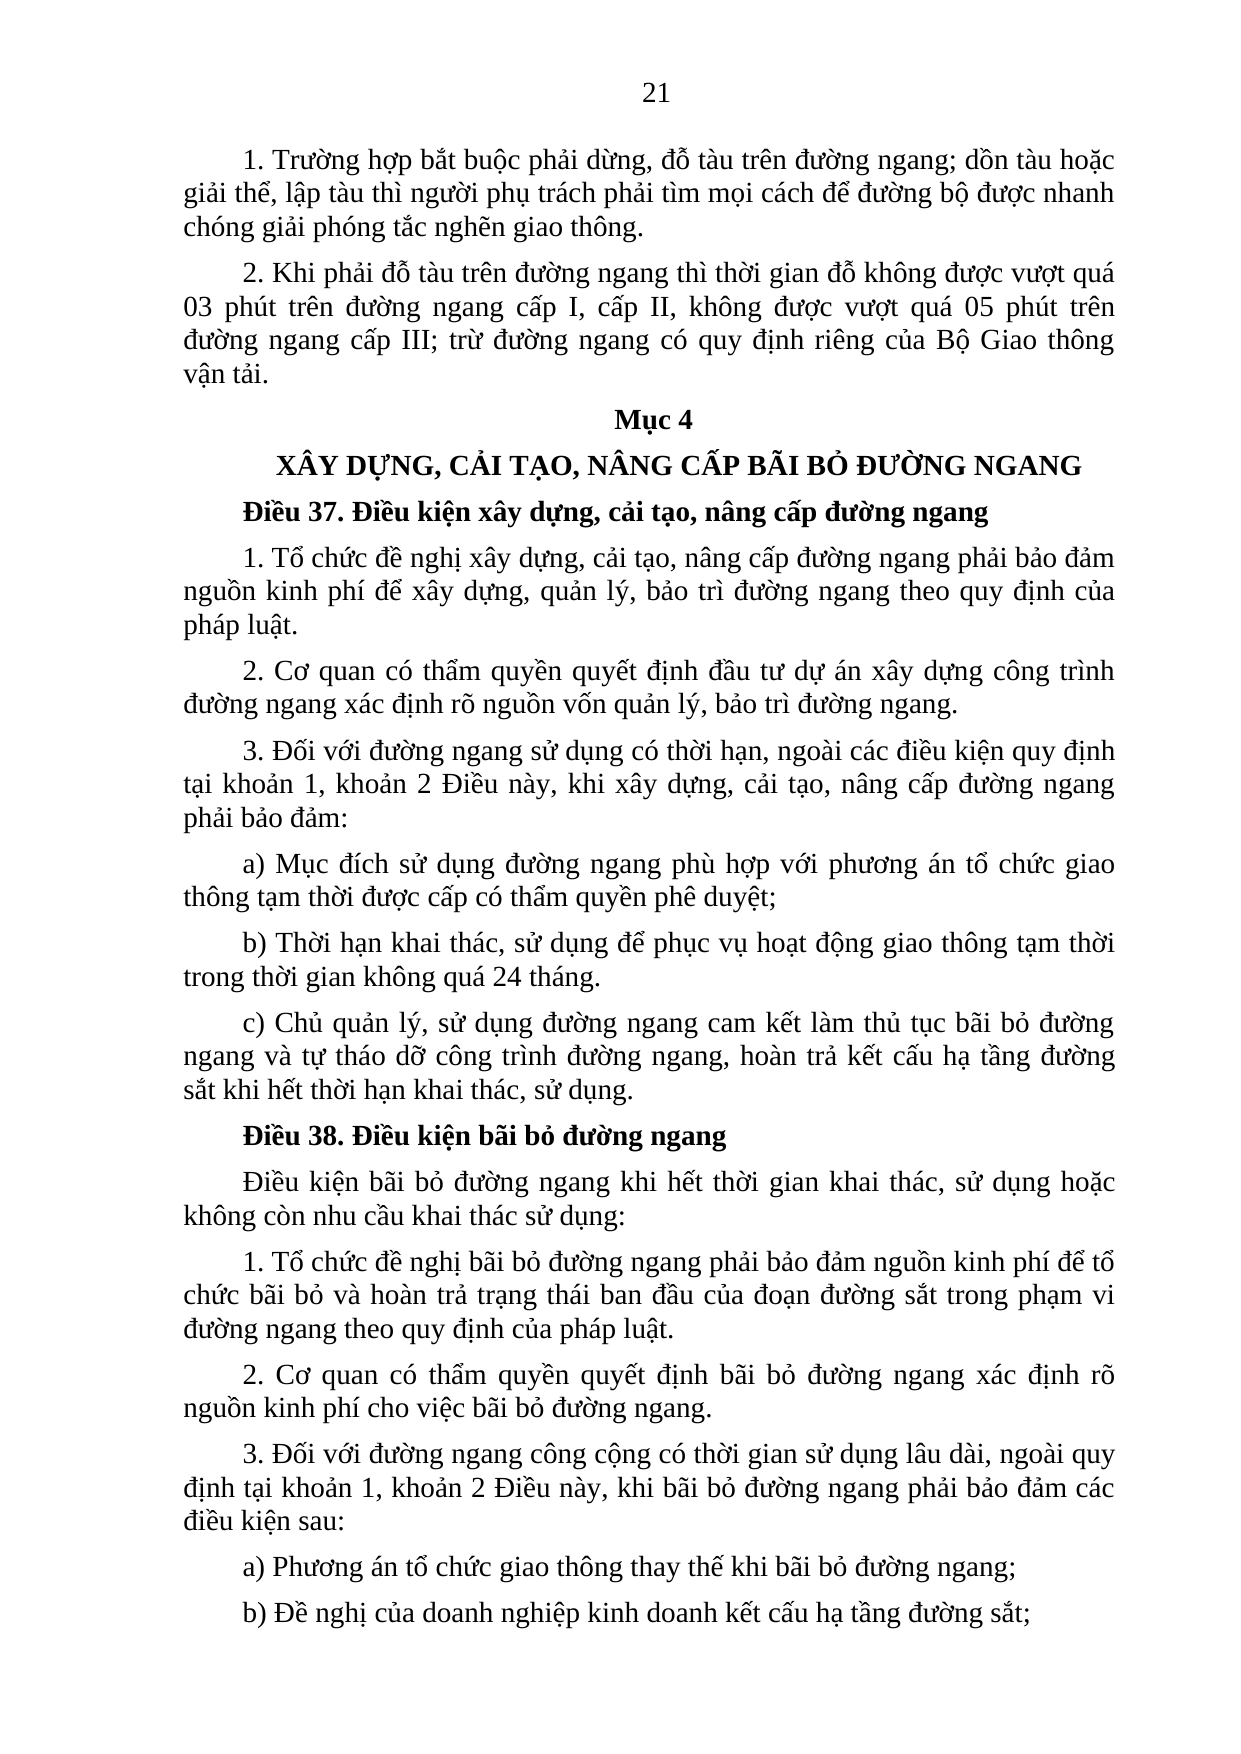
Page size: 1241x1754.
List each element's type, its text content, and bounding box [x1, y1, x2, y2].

text c) Chủ quản lý, sử dụng đường ngang cam kết làm thủ tục bãi bỏ đường ngang và tự tháo dỡ công trình đường ngang, hoàn trả kết cấu hạ tầng đường sắt khi hết thời hạn khai thác, sử dụng. [183, 1005, 1116, 1106]
text XÂY DỰNG, CẢI TẠO, NÂNG CẤP BÃI BỎ ĐƯỜNG NGANG [183, 448, 1116, 481]
text 2. Khi phải đỗ tàu trên đường ngang thì thời gian đỗ không được vượt quá 03 phút trên đường ngang cấp I, cấp II, không được vượt quá 05 phút trên đường ngang cấp III; trừ đường ngang có quy định riêng của Bộ Giao thông vận tải. [183, 255, 1116, 389]
text 1. Tổ chức đề nghị bãi bỏ đường ngang phải bảo đảm nguồn kinh phí để tổ chức bãi bỏ và hoàn trả trạng thái ban đầu của đoạn đường sắt trong phạm vi đường ngang theo quy định của pháp luật. [183, 1244, 1116, 1344]
text Mục 4 [183, 402, 1116, 435]
text 3. Đối với đường ngang sử dụng có thời hạn, ngoài các điều kiện quy định tại khoản 1, khoản 2 Điều này, khi xây dựng, cải tạo, nâng cấp đường ngang phải bảo đảm: [183, 733, 1116, 833]
text b) Đề nghị của doanh nghiệp kinh doanh kết cấu hạ tầng đường sắt; [183, 1596, 1116, 1629]
text 2. Cơ quan có thẩm quyền quyết định bãi bỏ đường ngang xác định rõ nguồn kinh phí cho việc bãi bỏ đường ngang. [183, 1357, 1116, 1424]
text 1. Trường hợp bắt buộc phải dừng, đỗ tàu trên đường ngang; dồn tàu hoặc giải thể, lập tàu thì người phụ trách phải tìm mọi cách để đường bộ được nhanh chóng giải phóng tắc nghẽn giao thông. [183, 142, 1116, 243]
text Điều 38. Điều kiện bãi bỏ đường ngang [183, 1118, 1116, 1152]
text 2. Cơ quan có thẩm quyền quyết định đầu tư dự án xây dựng công trình đường ngang xác định rõ nguồn vốn quản lý, bảo trì đường ngang. [183, 653, 1116, 720]
text Điều 37. Điều kiện xây dựng, cải tạo, nâng cấp đường ngang [183, 494, 1116, 527]
text Điều kiện bãi bỏ đường ngang khi hết thời gian khai thác, sử dụng hoặc không còn nhu cầu khai thác sử dụng: [183, 1164, 1116, 1231]
text 1. Tổ chức đề nghị xây dựng, cải tạo, nâng cấp đường ngang phải bảo đảm nguồn kinh phí để xây dựng, quản lý, bảo trì đường ngang theo quy định của pháp luật. [183, 540, 1116, 641]
text 3. Đối với đường ngang công cộng có thời gian sử dụng lâu dài, ngoài quy định tại khoản 1, khoản 2 Điều này, khi bãi bỏ đường ngang phải bảo đảm các điều kiện sau: [183, 1436, 1116, 1537]
text a) Mục đích sử dụng đường ngang phù hợp với phương án tổ chức giao thông tạm thời được cấp có thẩm quyền phê duyệt; [183, 846, 1116, 913]
text b) Thời hạn khai thác, sử dụng để phục vụ hoạt động giao thông tạm thời trong thời gian không quá 24 tháng. [183, 925, 1116, 992]
text a) Phương án tổ chức giao thông thay thế khi bãi bỏ đường ngang; [183, 1549, 1116, 1583]
